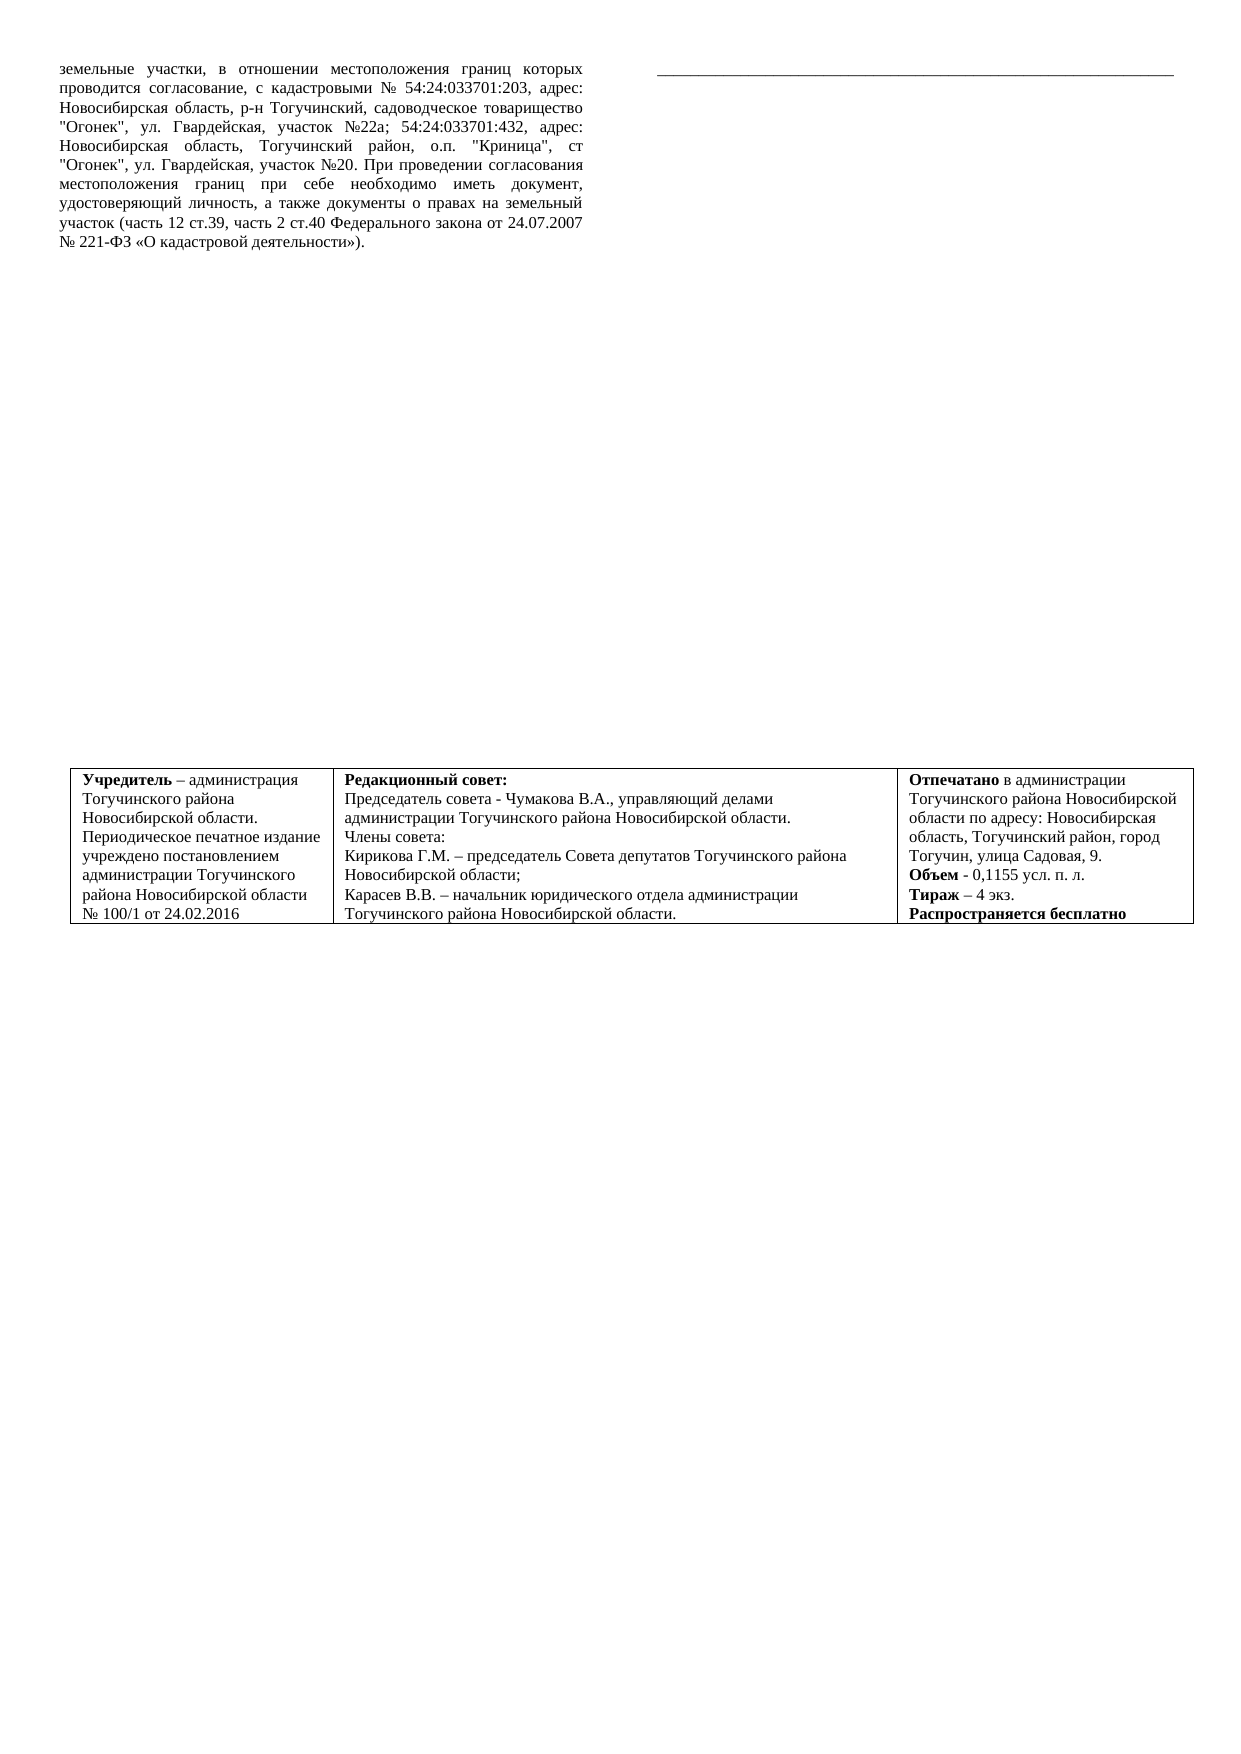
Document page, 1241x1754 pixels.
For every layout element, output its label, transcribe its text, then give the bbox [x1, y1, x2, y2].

text ______________________________________________________________ [657, 59, 1181, 78]
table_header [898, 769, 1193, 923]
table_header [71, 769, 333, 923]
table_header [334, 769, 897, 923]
